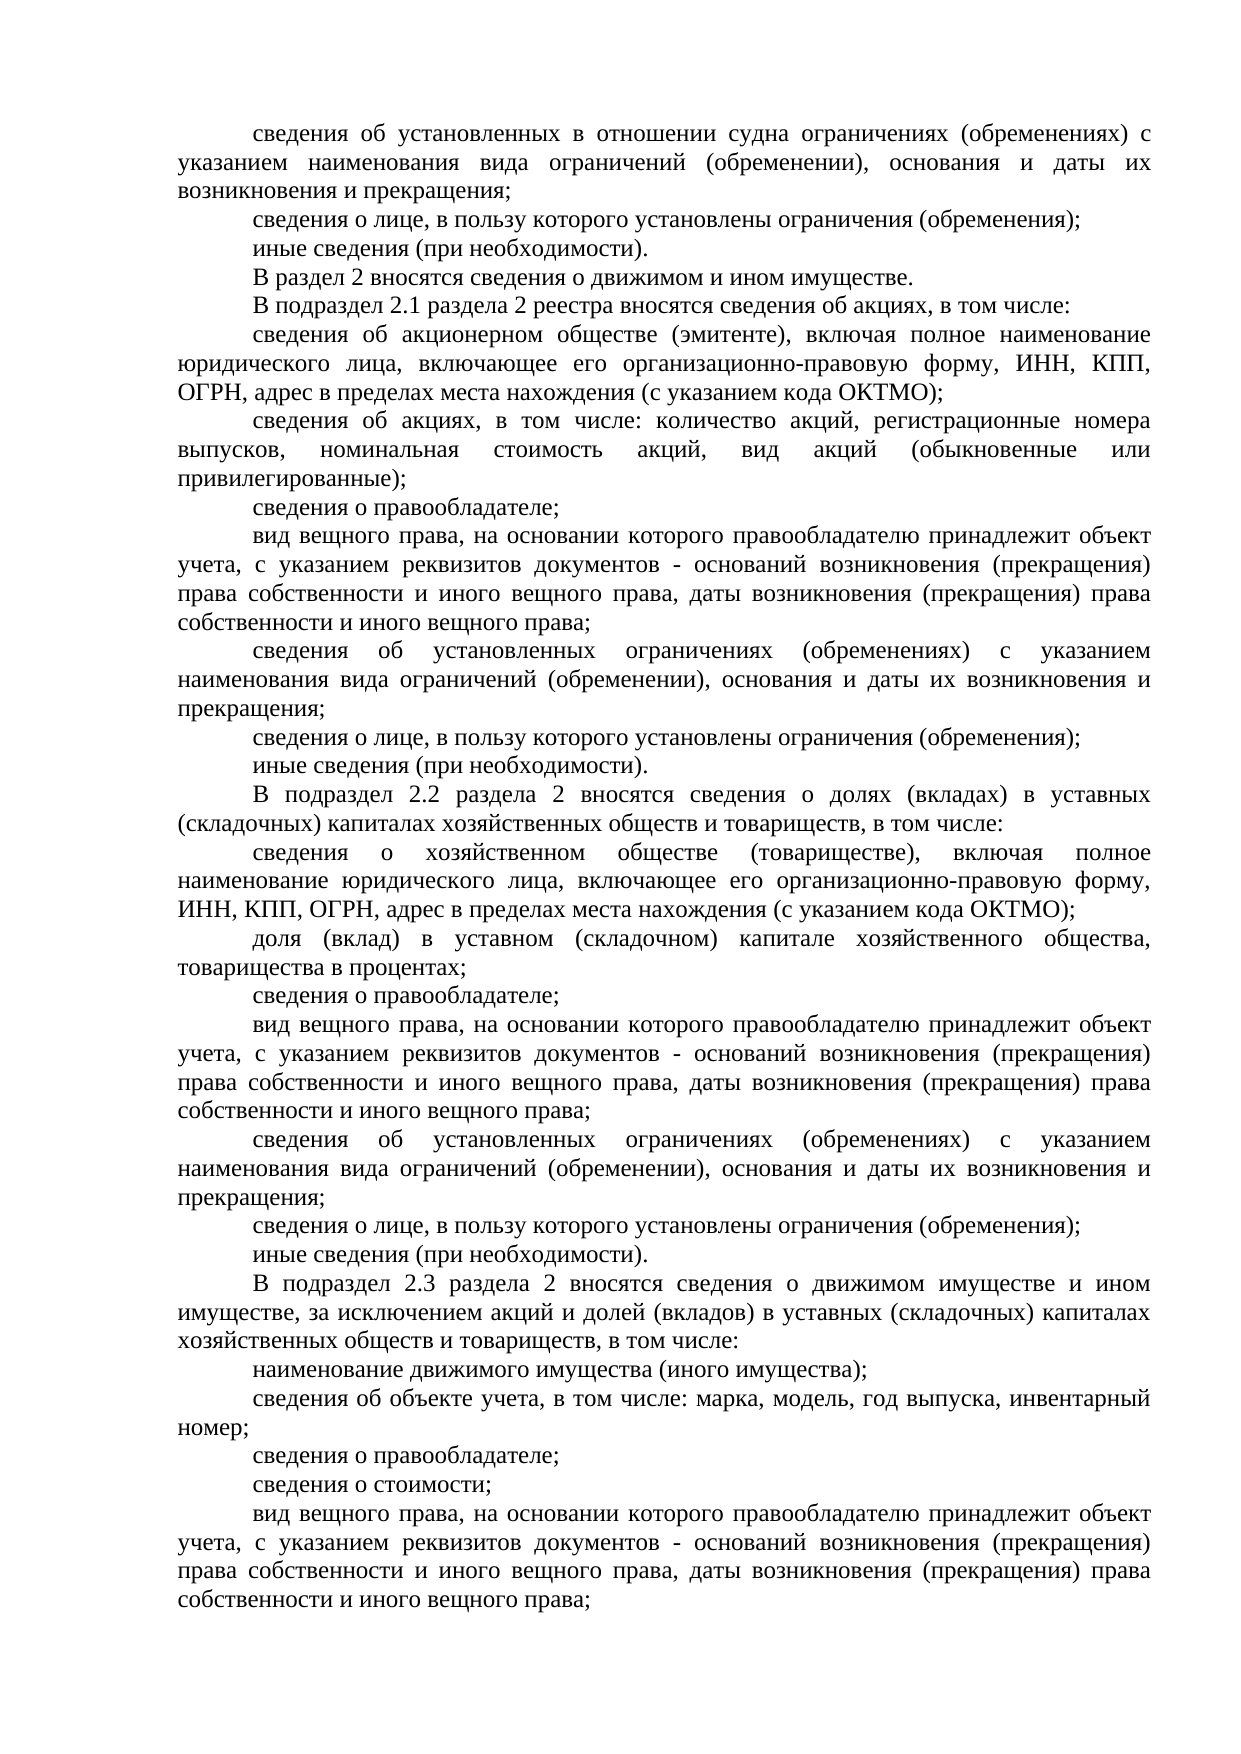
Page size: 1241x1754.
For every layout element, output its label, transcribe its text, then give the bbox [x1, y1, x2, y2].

text сведения об установленных ограничениях (обременениях) с указанием наименования вида ограничений (обременении), основания и даты их возникновения и прекращения; [177, 636, 1152, 722]
text В подраздел 2.3 раздела 2 вносятся сведения о движимом имуществе и ином имуществе, за исключением акций и долей (вкладов) в уставных (складочных) капиталах хозяйственных обществ и товариществ, в том числе: [177, 1268, 1152, 1354]
text В раздел 2 вносятся сведения о движимом и ином имуществе. [177, 262, 1152, 291]
text сведения о хозяйственном обществе (товариществе), включая полное наименование юридического лица, включающее его организационно-правовую форму, ИНН, КПП, ОГРН, адрес в пределах места нахождения (с указанием кода ОКТМО); [177, 837, 1152, 923]
text сведения о лице, в пользу которого установлены ограничения (обременения); [177, 204, 1152, 233]
text сведения о лице, в пользу которого установлены ограничения (обременения); [177, 1211, 1152, 1239]
text В подраздел 2.2 раздела 2 вносятся сведения о долях (вкладах) в уставных (складочных) капиталах хозяйственных обществ и товариществ, в том числе: [177, 779, 1152, 837]
text сведения о правообладателе; [177, 981, 1152, 1009]
text наименование движимого имущества (иного имущества); [177, 1354, 1152, 1383]
text доля (вклад) в уставном (складочном) капитале хозяйственного общества, товарищества в процентах; [177, 923, 1152, 981]
text сведения о лице, в пользу которого установлены ограничения (обременения); [177, 722, 1152, 751]
text сведения о правообладателе; [177, 1441, 1152, 1469]
text сведения об установленных ограничениях (обременениях) с указанием наименования вида ограничений (обременении), основания и даты их возникновения и прекращения; [177, 1124, 1152, 1211]
text сведения об объекте учета, в том числе: марка, модель, год выпуска, инвентарный номер; [177, 1383, 1152, 1441]
text сведения об установленных в отношении судна ограничениях (обременениях) с указанием наименования вида ограничений (обременении), основания и даты их возникновения и прекращения; [177, 118, 1152, 204]
text иные сведения (при необходимости). [177, 751, 1152, 779]
text В подраздел 2.1 раздела 2 реестра вносятся сведения об акциях, в том числе: [177, 291, 1152, 319]
text сведения об акционерном обществе (эмитенте), включая полное наименование юридического лица, включающее его организационно-правовую форму, ИНН, КПП, ОГРН, адрес в пределах места нахождения (с указанием кода ОКТМО); [177, 319, 1152, 406]
text сведения о стоимости; [177, 1469, 1152, 1498]
text иные сведения (при необходимости). [177, 1239, 1152, 1268]
text сведения о правообладателе; [177, 492, 1152, 521]
text иные сведения (при необходимости). [177, 233, 1152, 262]
text сведения об акциях, в том числе: количество акций, регистрационные номера выпусков, номинальная стоимость акций, вид акций (обыкновенные или привилегированные); [177, 406, 1152, 492]
